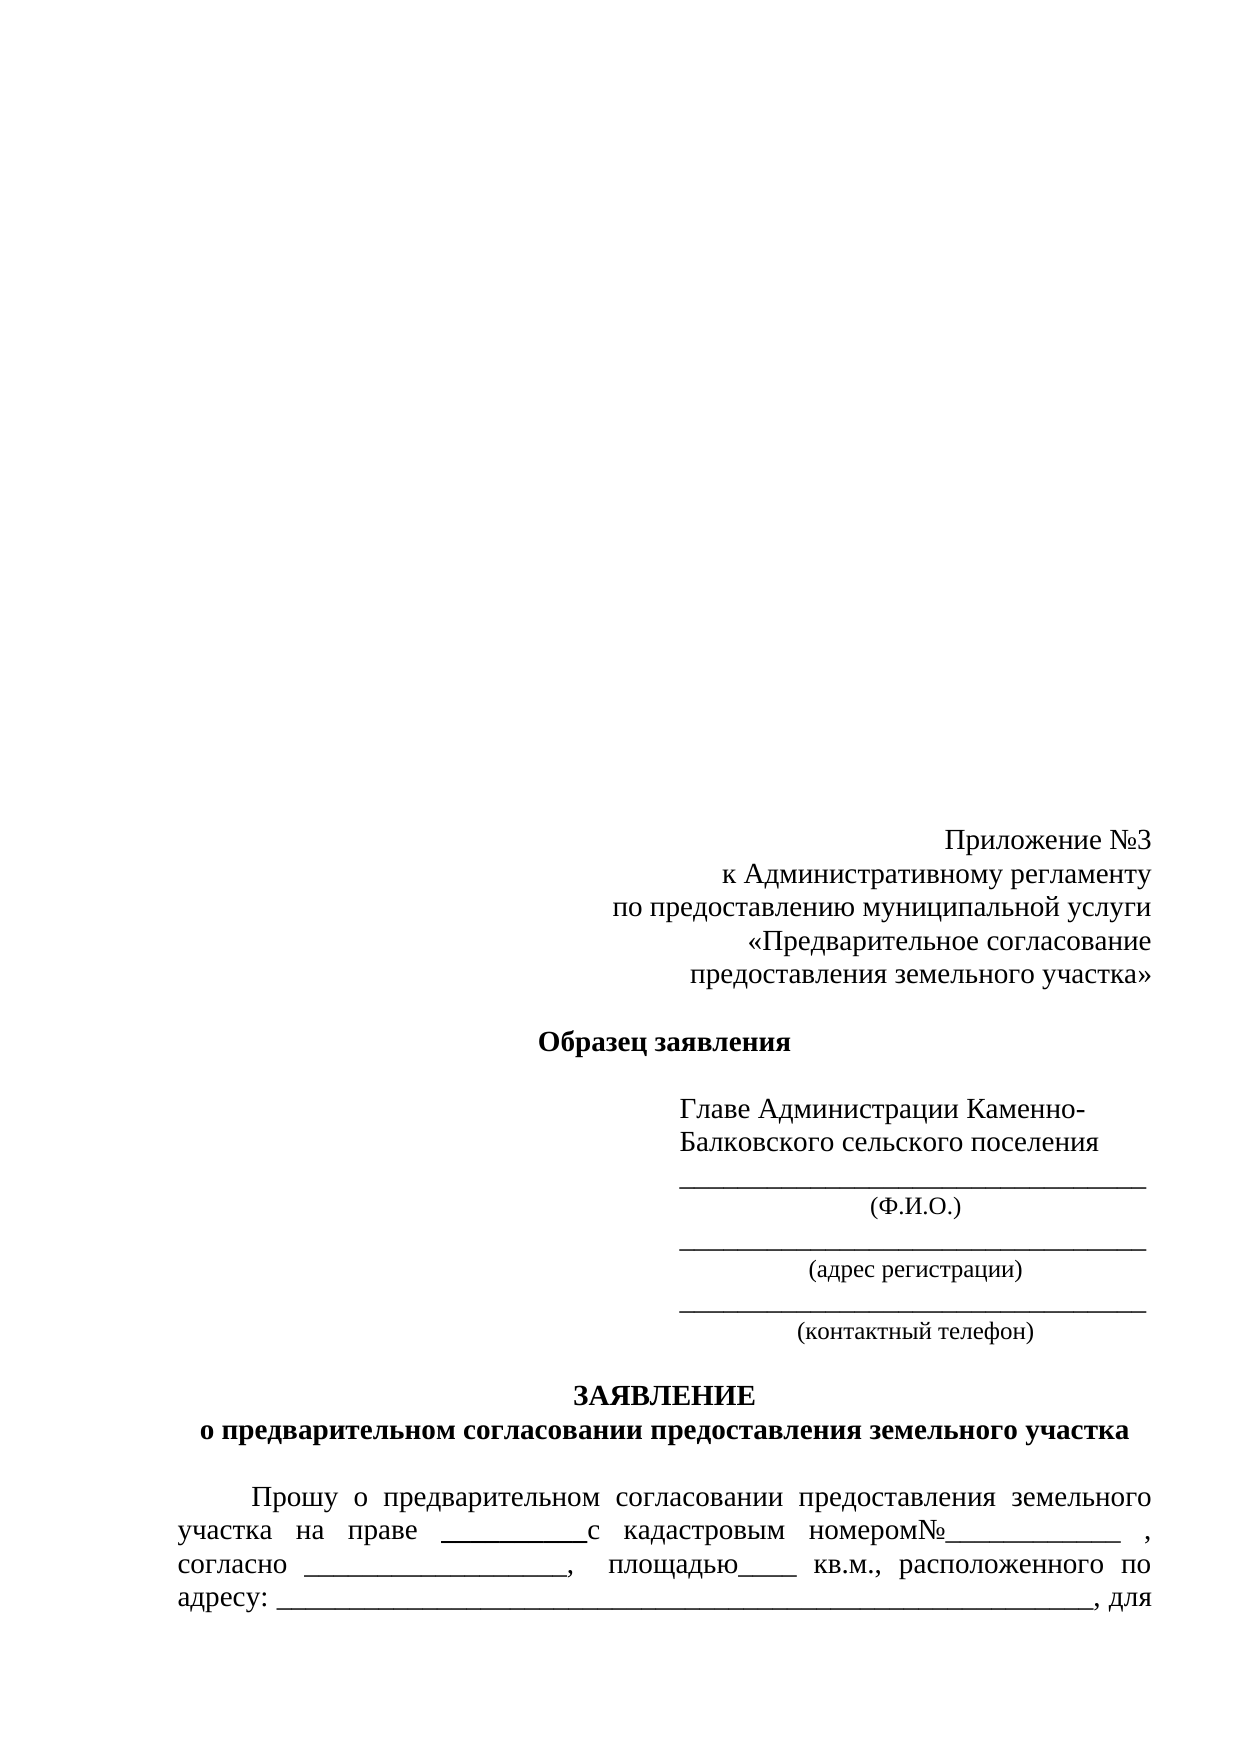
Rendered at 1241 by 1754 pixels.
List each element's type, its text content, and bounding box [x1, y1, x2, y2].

text ЗАЯВЛЕНИЕ [177, 1378, 1152, 1412]
text (адрес регистрации) [679, 1254, 1152, 1282]
text Главе Администрации Каменно-Балковского сельского поселения [679, 1091, 1152, 1158]
text по предоставлению муниципальной услуги [177, 889, 1152, 923]
text ________________________________ [679, 1158, 1152, 1191]
text о предварительном согласовании предоставления земельного участка [177, 1412, 1152, 1445]
text Образец заявления [177, 1024, 1152, 1057]
text (контактный телефон) [679, 1316, 1152, 1345]
text ________________________________ [679, 1220, 1152, 1254]
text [177, 1479, 1152, 1613]
text к Административному регламенту [177, 856, 1152, 889]
text (Ф.И.О.) [679, 1191, 1152, 1220]
text Приложение №3 [177, 822, 1152, 856]
text «Предварительное согласование предоставления земельного участка» [650, 923, 1152, 990]
text ________________________________ [679, 1282, 1152, 1316]
